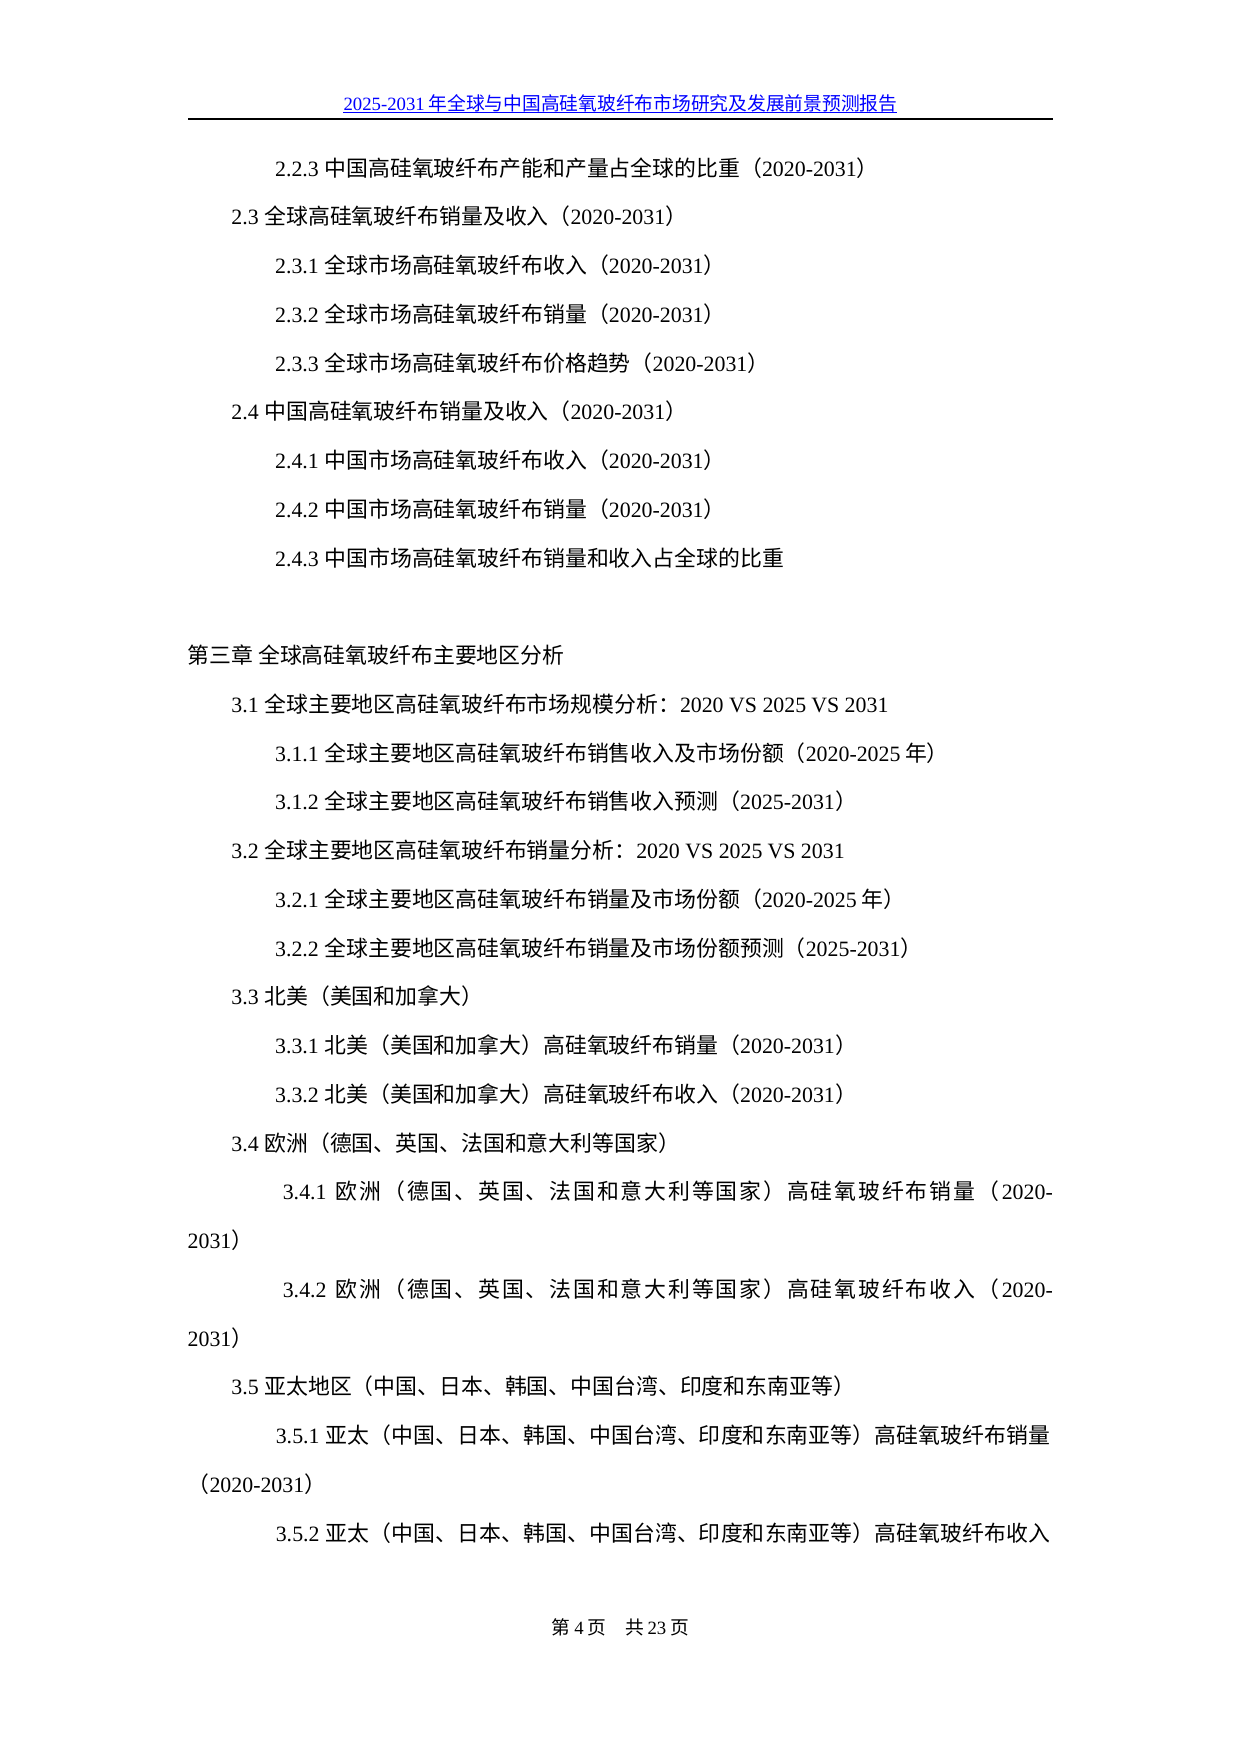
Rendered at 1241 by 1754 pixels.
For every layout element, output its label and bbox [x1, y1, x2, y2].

text [187, 150, 1053, 1548]
